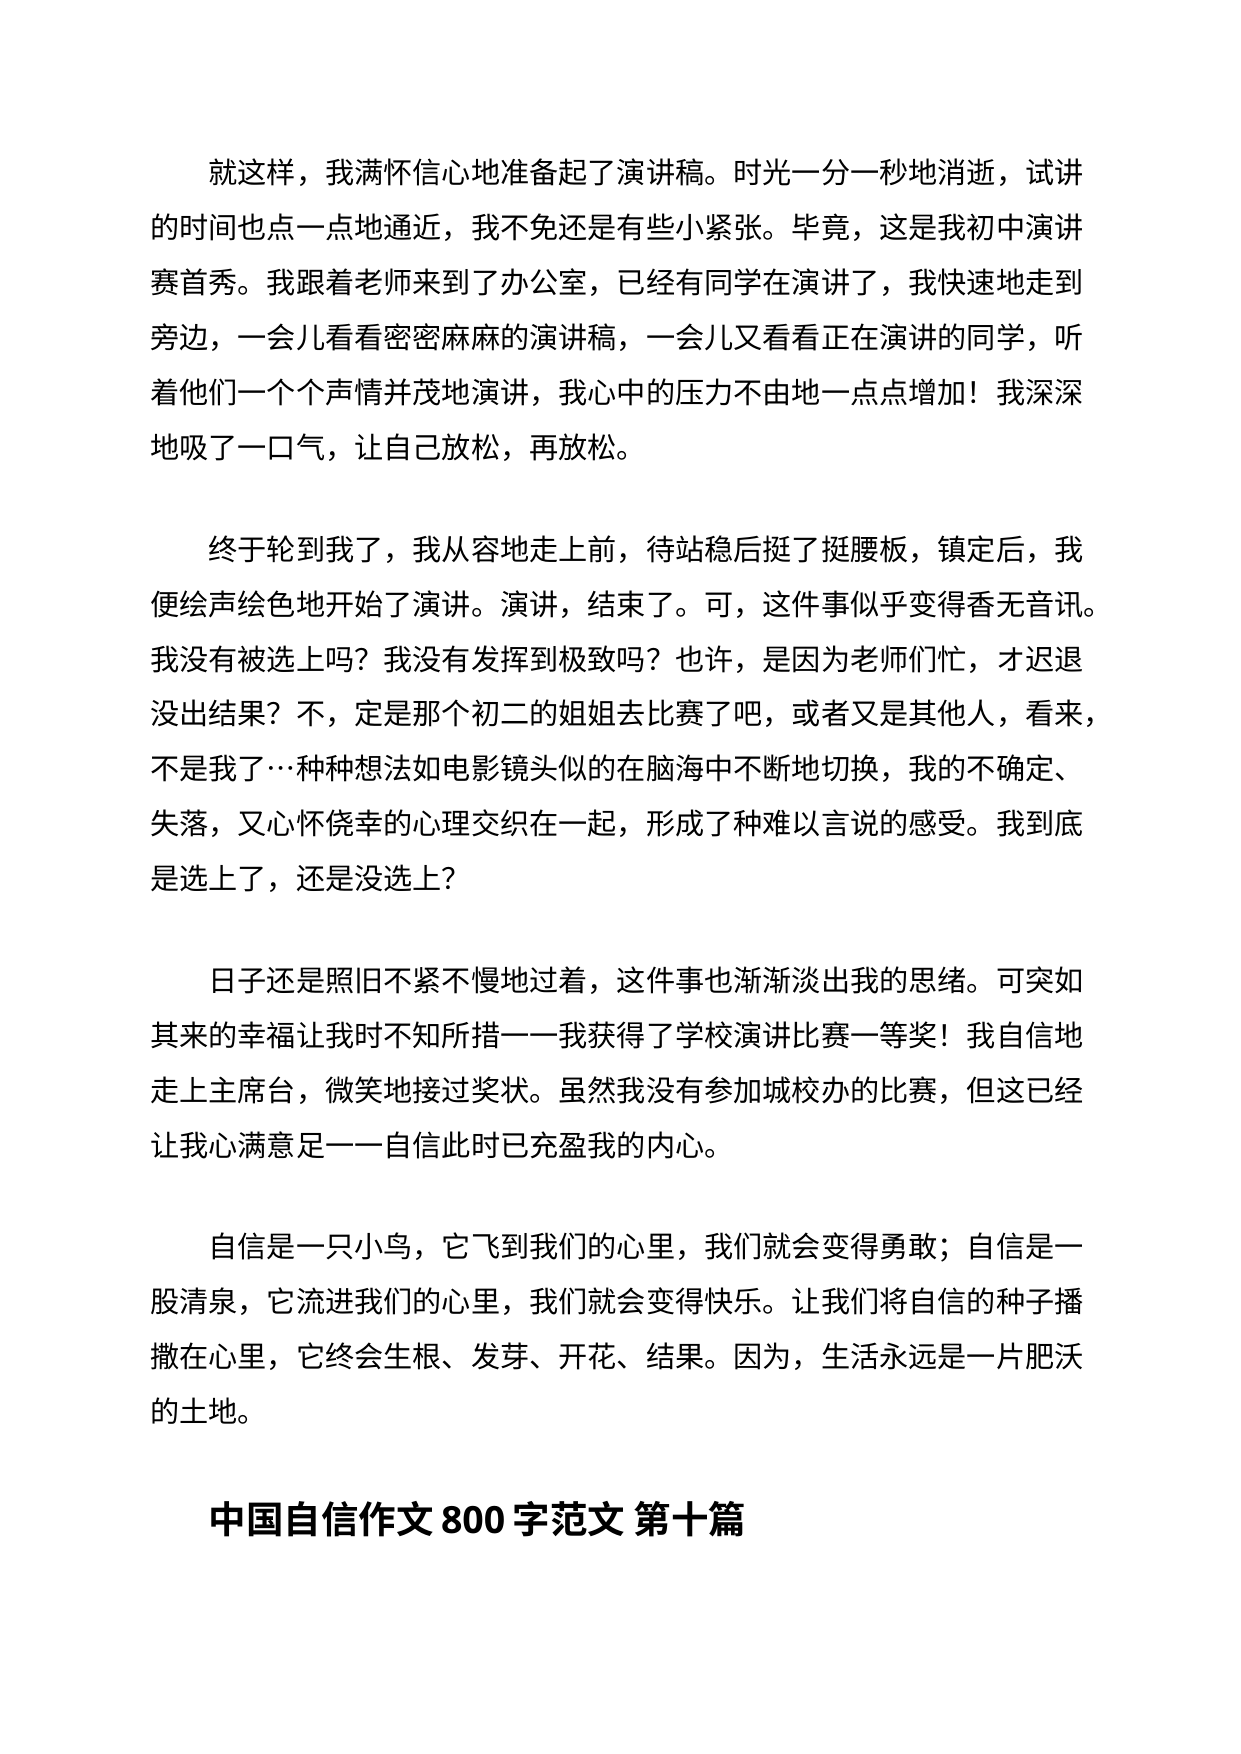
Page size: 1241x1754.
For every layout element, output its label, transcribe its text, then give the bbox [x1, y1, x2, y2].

text 自信是一只小鸟，它飞到我们的心里，我们就会变得勇敢；自信是一股清泉，它流进我们的心里，我们就会变得快乐。让我们将自信的种子播撒在心里，它终会生根、发芽、开花、结果。因为，生活永远是一片肥沃的土地。 [150, 1224, 1090, 1431]
text 终于轮到我了，我从容地走上前，待站稳后挺了挺腰板，镇定后，我便绘声绘色地开始了演讲。演讲，结束了。可，这件事似乎变得香无音讯。我没有被选上吗？我没有发挥到极致吗？也许，是因为老师们忙，オ迟退没出结果？不，定是那个初二的姐姐去比赛了吧，或者又是其他人，看来，不是我了…种种想法如电影镜头似的在脑海中不断地切换，我的不确定、失落，又心怀侥幸的心理交织在一起，形成了种难以言说的感受。我到底是选上了，还是没选上？ [150, 526, 1090, 898]
text 日子还是照旧不紧不慢地过着，这件事也渐渐淡出我的思绪。可突如其来的幸福让我时不知所措一一我获得了学校演讲比赛一等奖！我自信地走上主席台，微笑地接过奖状。虽然我没有参加城校办的比赛，但这已经让我心满意足一一自信此时已充盈我的内心。 [150, 957, 1090, 1164]
text 就这样，我满怀信心地准备起了演讲稿。时光一分一秒地消逝，试讲的时间也点一点地通近，我不免还是有些小紧张。毕竟，这是我初中演讲赛首秀。我跟着老师来到了办公室，已经有同学在演讲了，我快速地走到旁边，一会儿看看密密麻麻的演讲稿，一会儿又看看正在演讲的同学，听着他们一个个声情并茂地演讲，我心中的压力不由地一点点增加！我深深地吸了一口气，让自己放松，再放松。 [150, 150, 1090, 467]
text 中国自信作文800字范文 第十篇 [150, 1490, 1090, 1545]
